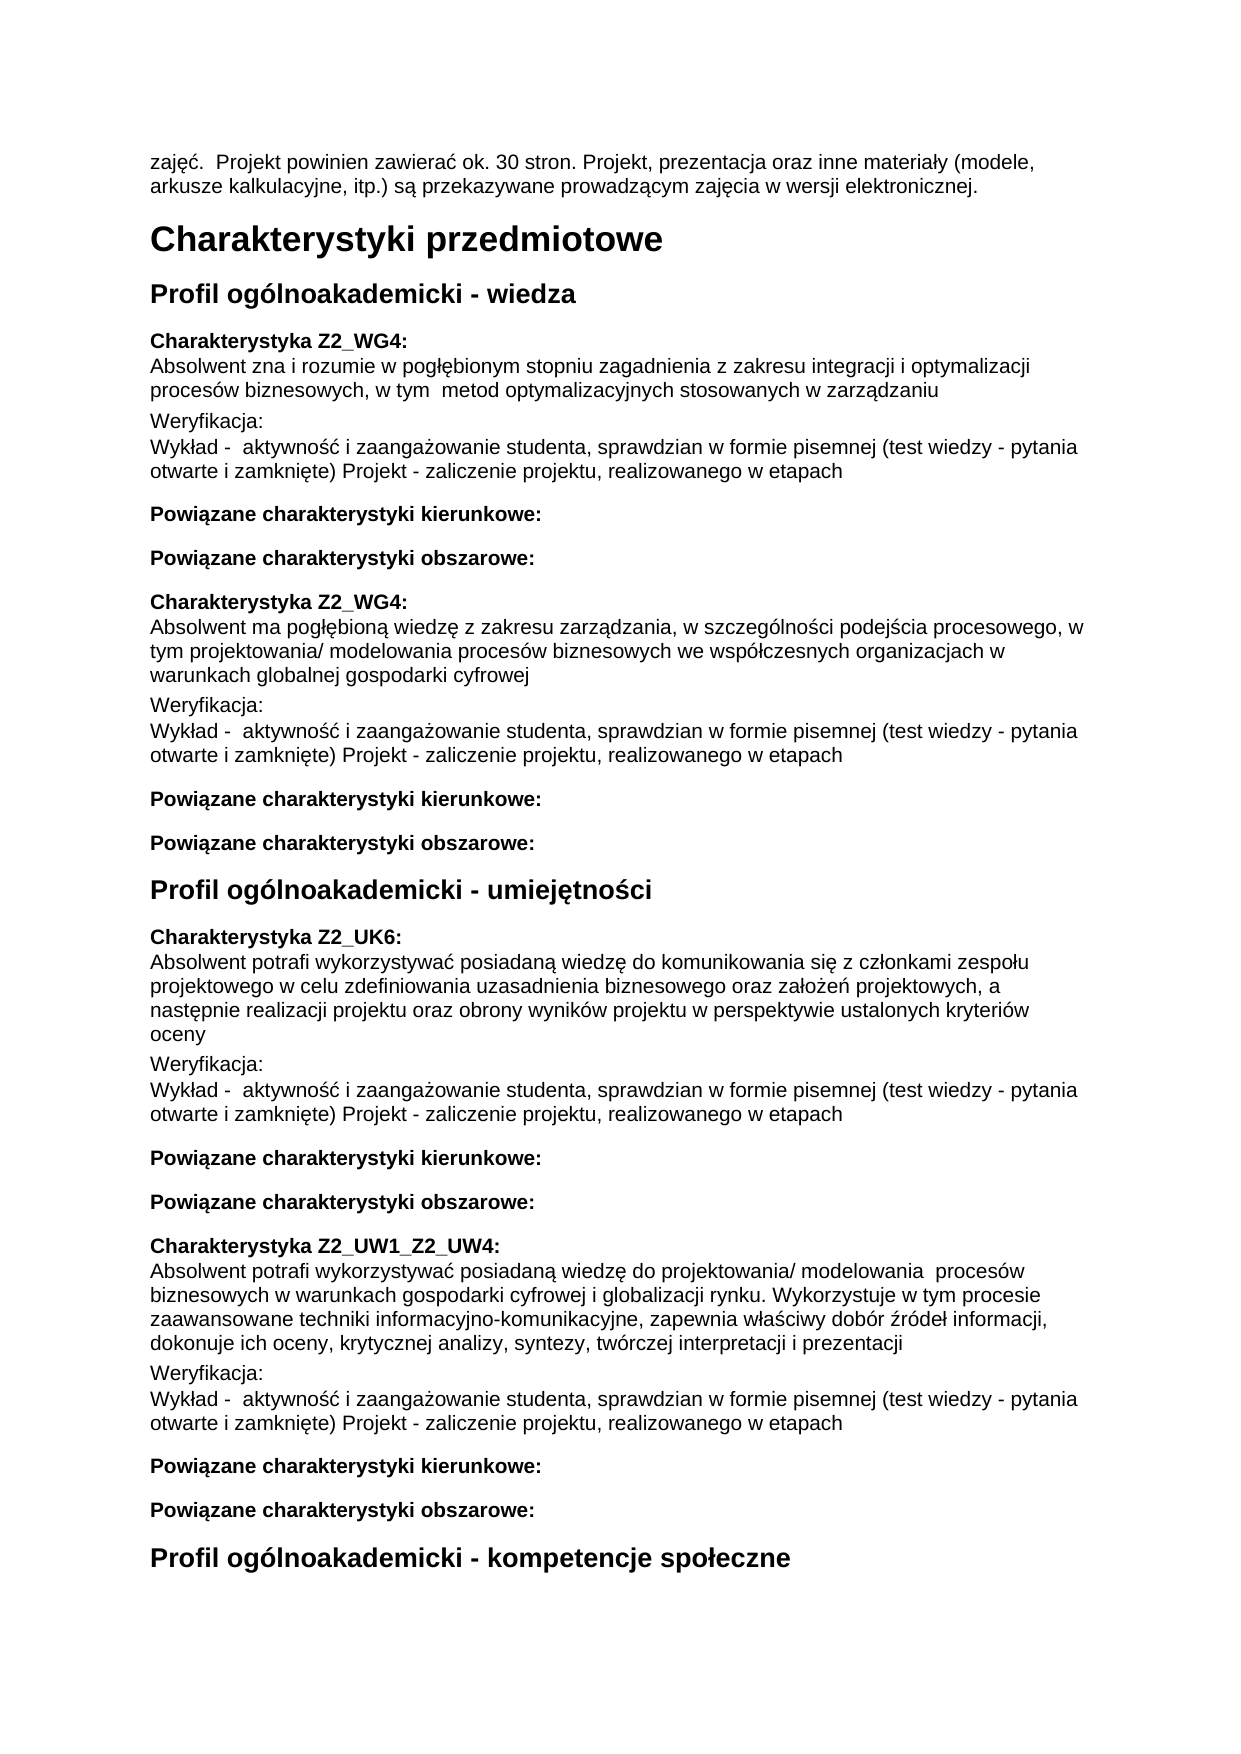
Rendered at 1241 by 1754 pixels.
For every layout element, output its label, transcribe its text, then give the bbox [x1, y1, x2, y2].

text Charakterystyka Z2_UW1_Z2_UW4: [150, 1233, 1090, 1257]
text Powiązane charakterystyki obszarowe: [150, 546, 1090, 570]
text Powiązane charakterystyki kierunkowe: [150, 1454, 1090, 1478]
text Absolwent ma pogłębioną wiedzę z zakresu zarządzania, w szczególności podejścia procesowego, w tym projektowania/ modelowania procesów biznesowych we współczesnych organizacjach w warunkach globalnej gospodarki cyfrowej [150, 615, 1090, 687]
text Absolwent potrafi wykorzystywać posiadaną wiedzę do komunikowania się z członkami zespołu projektowego w celu zdefiniowania uzasadnienia biznesowego oraz założeń projektowych, a następnie realizacji projektu oraz obrony wyników projektu w perspektywie ustalonych kryteriów oceny [150, 950, 1090, 1046]
subtitle Profil ogólnoakademicki - wiedza [150, 278, 1090, 309]
text Absolwent potrafi wykorzystywać posiadaną wiedzę do projektowania/ modelowania procesów biznesowych w warunkach gospodarki cyfrowej i globalizacji rynku. Wykorzystuje w tym procesie zaawansowane techniki informacyjno-komunikacyjne, zapewnia właściwy dobór źródeł informacji, dokonuje ich oceny, krytycznej analizy, syntezy, twórczej interpretacji i prezentacji [150, 1258, 1090, 1354]
text Powiązane charakterystyki obszarowe: [150, 830, 1090, 854]
text Weryfikacja: [150, 693, 1090, 717]
subtitle Profil ogólnoakademicki - umiejętności [150, 874, 1090, 905]
text Powiązane charakterystyki obszarowe: [150, 1498, 1090, 1522]
text Powiązane charakterystyki kierunkowe: [150, 787, 1090, 811]
subtitle Profil ogólnoakademicki - kompetencje społeczne [150, 1542, 1090, 1573]
text Weryfikacja: [150, 1052, 1090, 1076]
text Powiązane charakterystyki kierunkowe: [150, 502, 1090, 526]
text Weryfikacja: [150, 408, 1090, 432]
text Weryfikacja: [150, 1361, 1090, 1384]
text Absolwent zna i rozumie w pogłębionym stopniu zagadnienia z zakresu integracji i optymalizacji procesów biznesowych, w tym metod optymalizacyjnych stosowanych w zarządzaniu [150, 354, 1090, 402]
text Charakterystyka Z2_WG4: [150, 590, 1090, 614]
subtitle Charakterystyki przedmiotowe [150, 218, 1090, 258]
text Powiązane charakterystyki obszarowe: [150, 1190, 1090, 1214]
text Powiązane charakterystyki kierunkowe: [150, 1146, 1090, 1170]
text Charakterystyka Z2_WG4: [150, 329, 1090, 353]
text Charakterystyka Z2_UK6: [150, 925, 1090, 949]
